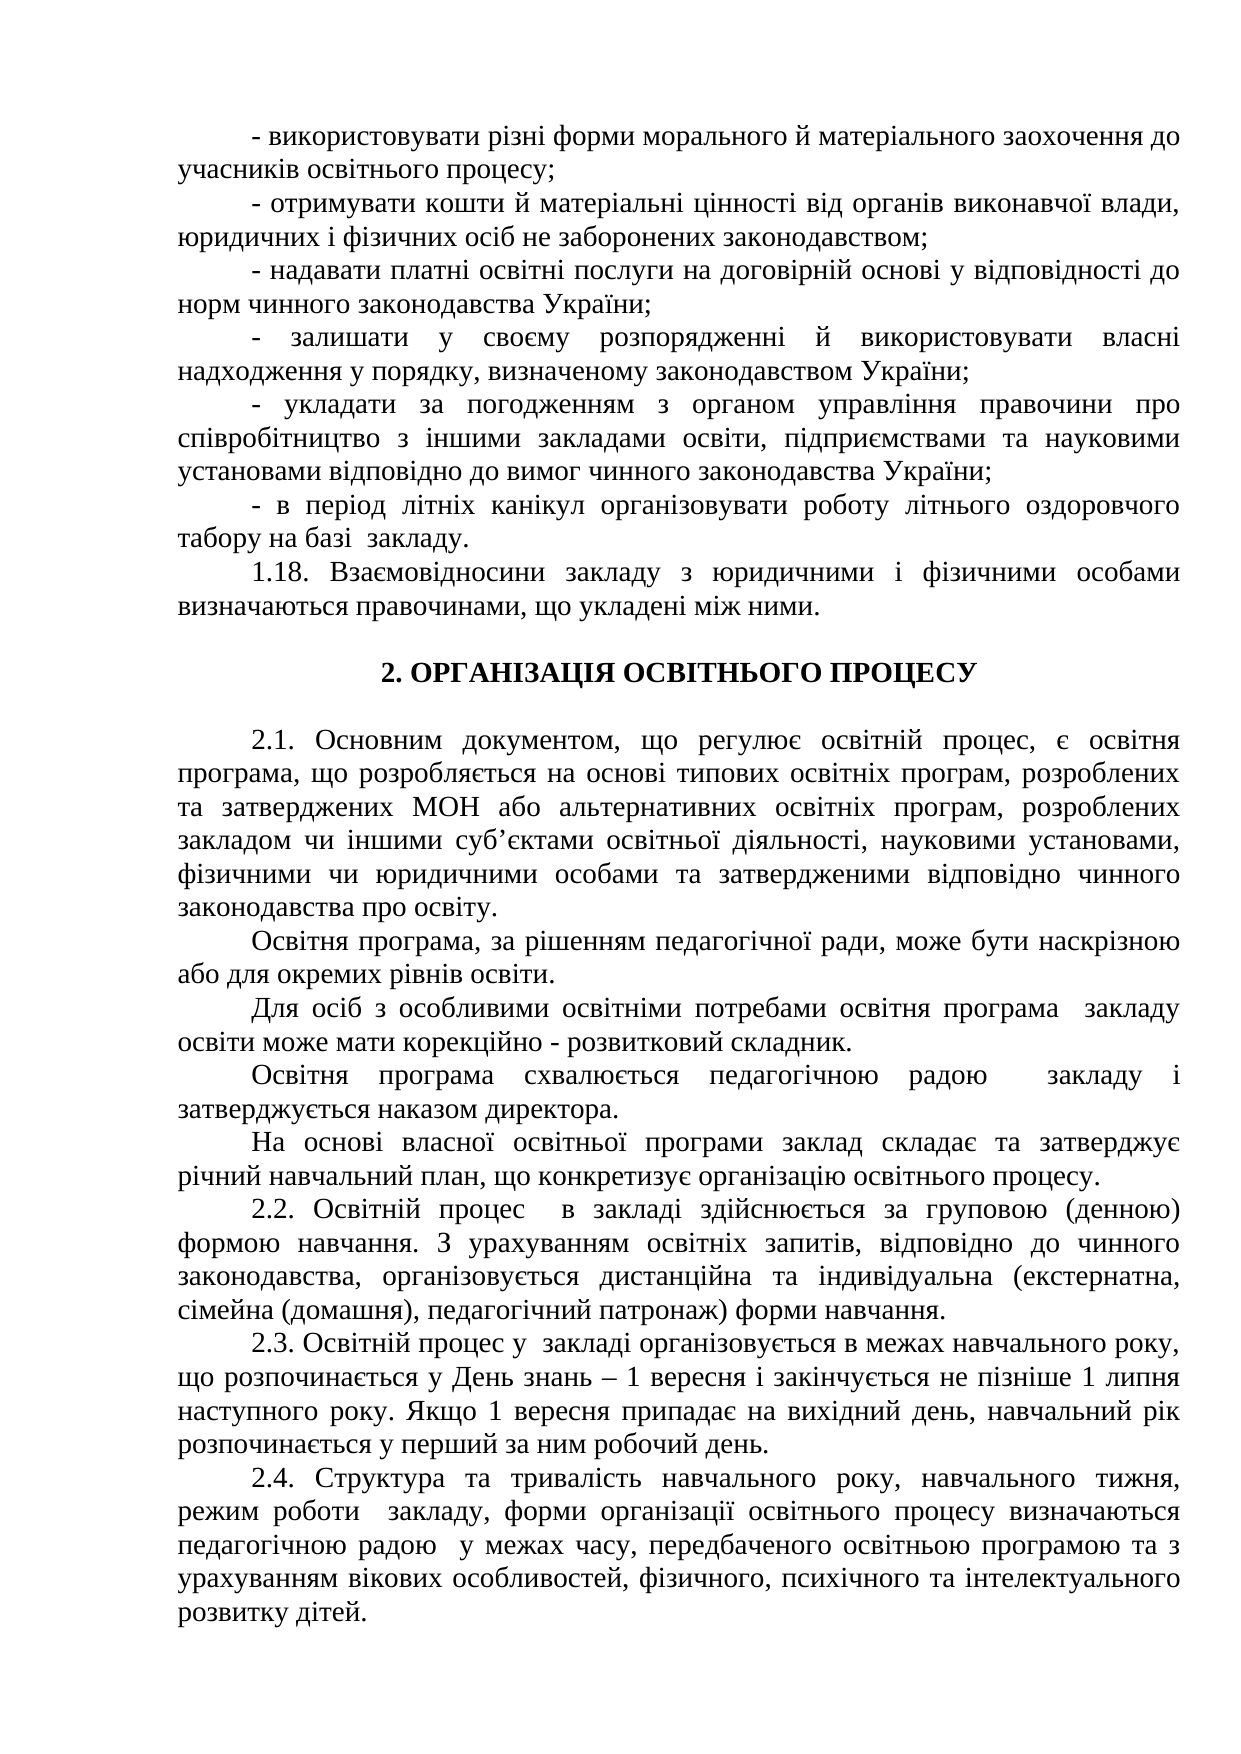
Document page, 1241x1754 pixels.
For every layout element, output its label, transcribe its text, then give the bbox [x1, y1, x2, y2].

text - отримувати кошти й матеріальні цінності від органів виконавчої влади, юридичних і фізичних осіб не заборонених законодавством; [177, 185, 1181, 252]
text Освітня програма, за рішенням педагогічної ради, може бути наскрізною або для окремих рівнів освіти. [177, 923, 1181, 990]
text 2. ОРГАНІЗАЦІЯ ОСВІТНЬОГО ПРОЦЕСУ [177, 655, 1181, 688]
text Освітня програма схвалюється педагогічною радою закладу і затверджується наказом директора. [177, 1057, 1181, 1124]
text 2.1. Основним документом, що регулює освітній процес, є освітня програма, що розробляється на основі типових освітніх програм, розроблених та затверджених МОН або альтернативних освітніх програм, розроблених закладом чи іншими суб’єктами освітньої діяльності, науковими установами, фізичними чи юридичними особами та затвердженими відповідно чинного законодавства про освіту. [177, 722, 1181, 923]
text - надавати платні освітні послуги на договірній основі у відповідності до норм чинного законодавства України; [177, 252, 1181, 319]
text - залишати у своєму розпорядженні й використовувати власні надходження у порядку, визначеному законодавством України; [177, 319, 1181, 386]
text - укладати за погодженням з органом управління правочини про співробітництво з іншими закладами освіти, підприємствами та науковими установами відповідно до вимог чинного законодавства України; [177, 386, 1181, 487]
text Для осіб з особливими освітніми потребами освітня програма закладу освіти може мати корекційно - розвитковий складник. [177, 990, 1181, 1057]
text - в період літніх канікул організовувати роботу літнього оздоровчого табору на базі закладу. [177, 487, 1181, 554]
text - використовувати різні форми морального й матеріального заохочення до учасників освітнього процесу; [177, 118, 1181, 185]
text 2.2. Освітній процес в закладі здійснюється за груповою (денною) формою навчання. З урахуванням освітніх запитів, відповідно до чинного законодавства, організовується дистанційна та індивідуальна (екстернатна, сімейна (домашня), педагогічний патронаж) форми навчання. [177, 1191, 1181, 1326]
text На основі власної освітньої програми заклад складає та затверджує річний навчальний план, що конкретизує організацію освітнього процесу. [177, 1124, 1181, 1191]
text 1.18. Взаємовідносини закладу з юридичними і фізичними особами визначаються правочинами, що укладені між ними. [177, 554, 1181, 621]
text 2.3. Освітній процес у закладі організовується в межах навчального року, що розпочинається у День знань – 1 вересня і закінчується не пізніше 1 липня наступного року. Якщо 1 вересня припадає на вихідний день, навчальний рік розпочинається у перший за ним робочий день. [177, 1326, 1181, 1460]
text 2.4. Структура та тривалість навчального року, навчального тижня, режим роботи закладу, форми організації освітнього процесу визначаються педагогічною радою у межах часу, передбаченого освітньою програмою та з урахуванням вікових особливостей, фізичного, психічного та інтелектуального розвитку дітей. [177, 1460, 1181, 1627]
